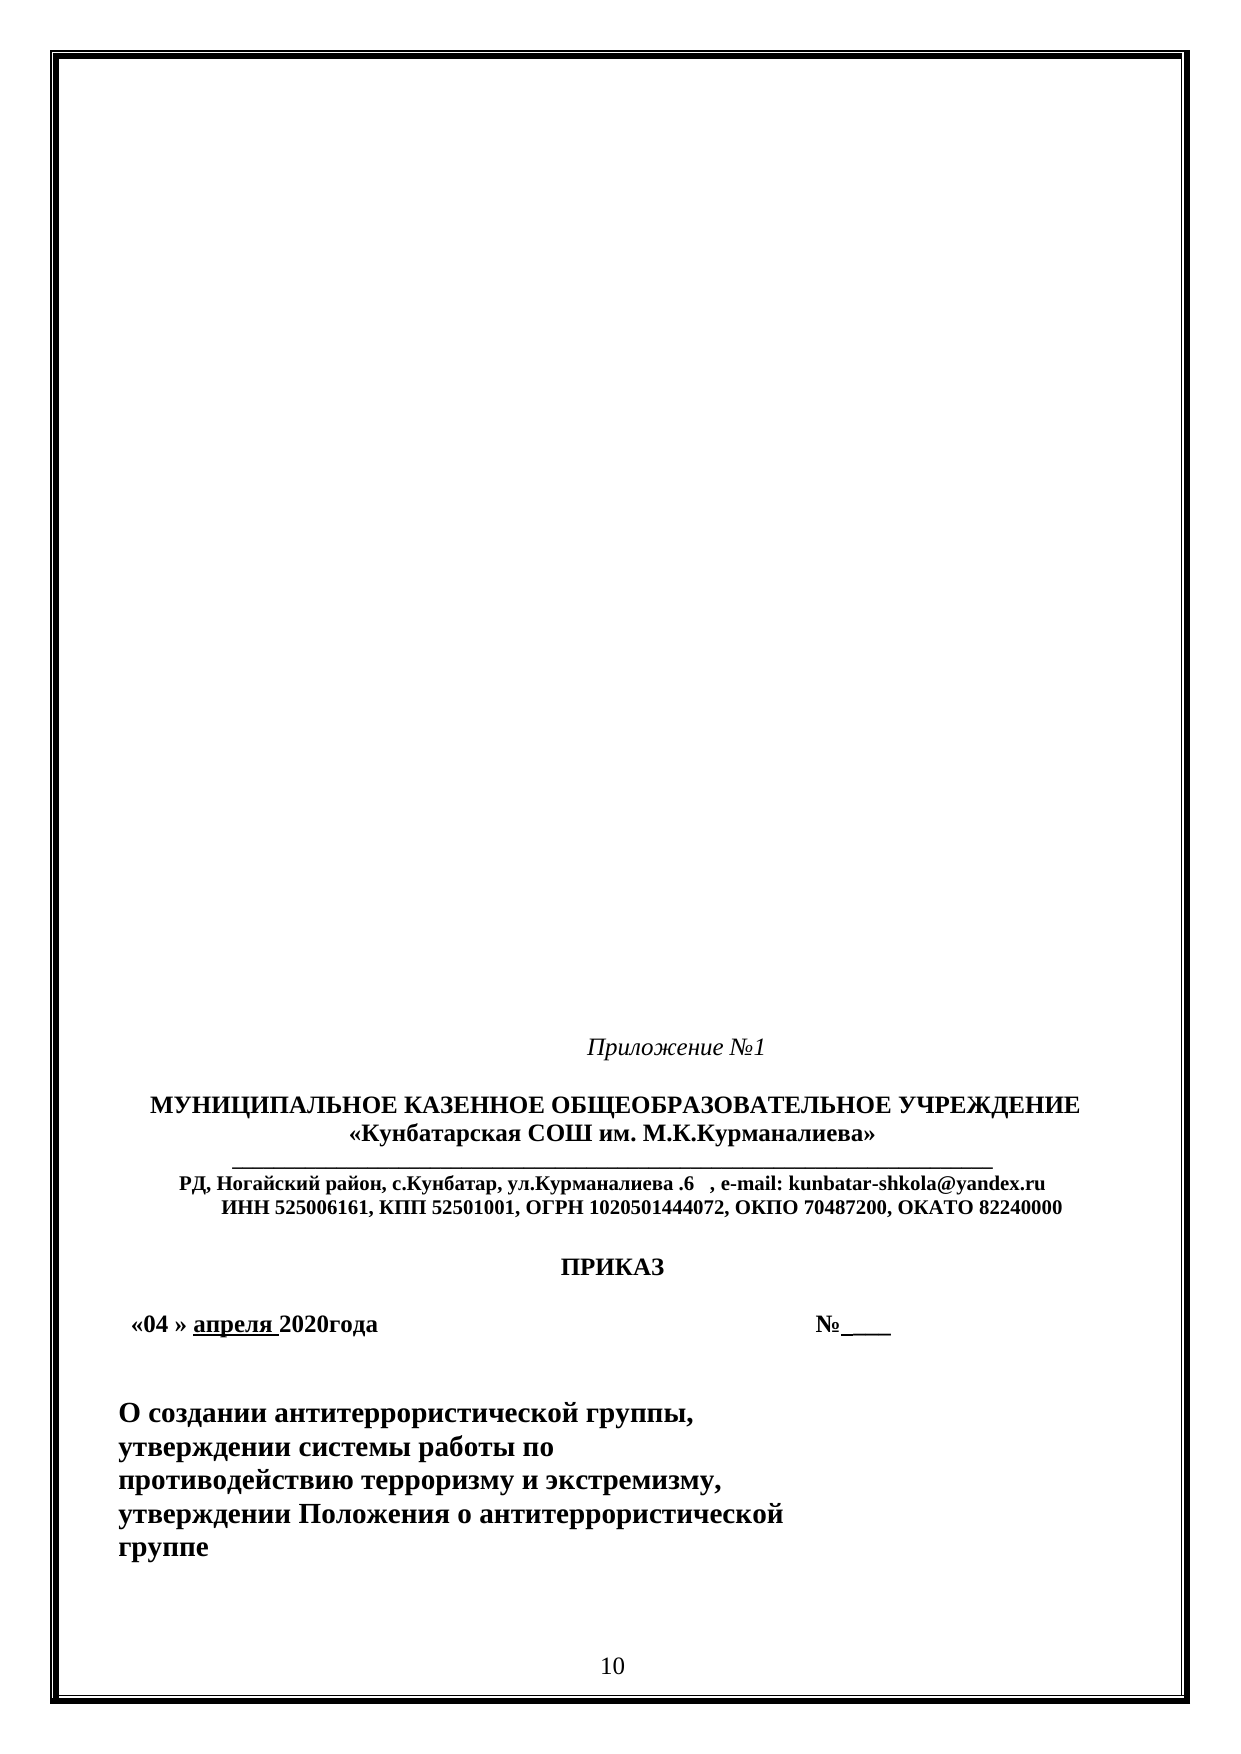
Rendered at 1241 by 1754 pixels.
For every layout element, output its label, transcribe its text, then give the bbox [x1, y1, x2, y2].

text «04 » апреля 2020года № ___ [118, 1309, 1106, 1338]
text группе [118, 1529, 1106, 1563]
text противодействию терроризму и экстремизму, [118, 1462, 1106, 1496]
text ИНН 525006161, КПП 52501001, ОГРН 1020501444072, ОКПО 70487200, ОКАТО 82240000 [118, 1195, 1106, 1219]
text утверждении Положения о антитеррористической [118, 1496, 1106, 1529]
text О создании антитеррористической группы, [118, 1395, 1106, 1429]
text Приложение №1 [118, 1032, 1106, 1061]
text утверждении системы работы по [118, 1429, 1106, 1462]
text МУНИЦИПАЛЬНОЕ КАЗЕННОЕ ОБЩЕОБРАЗОВАТЕЛЬНОЕ УЧРЕЖДЕНИЕ «Кунбатарская СОШ им. М.К.Курманалиева» [118, 1090, 1106, 1147]
text ПРИКАЗ [118, 1252, 1106, 1280]
text РД, Ногайский район, с.Кунбатар, ул.Курманалиева .6 , e-mail: kunbatar-shkola@yandex.ru [118, 1171, 1106, 1195]
text _________________________________________________________________________ [118, 1147, 1106, 1171]
